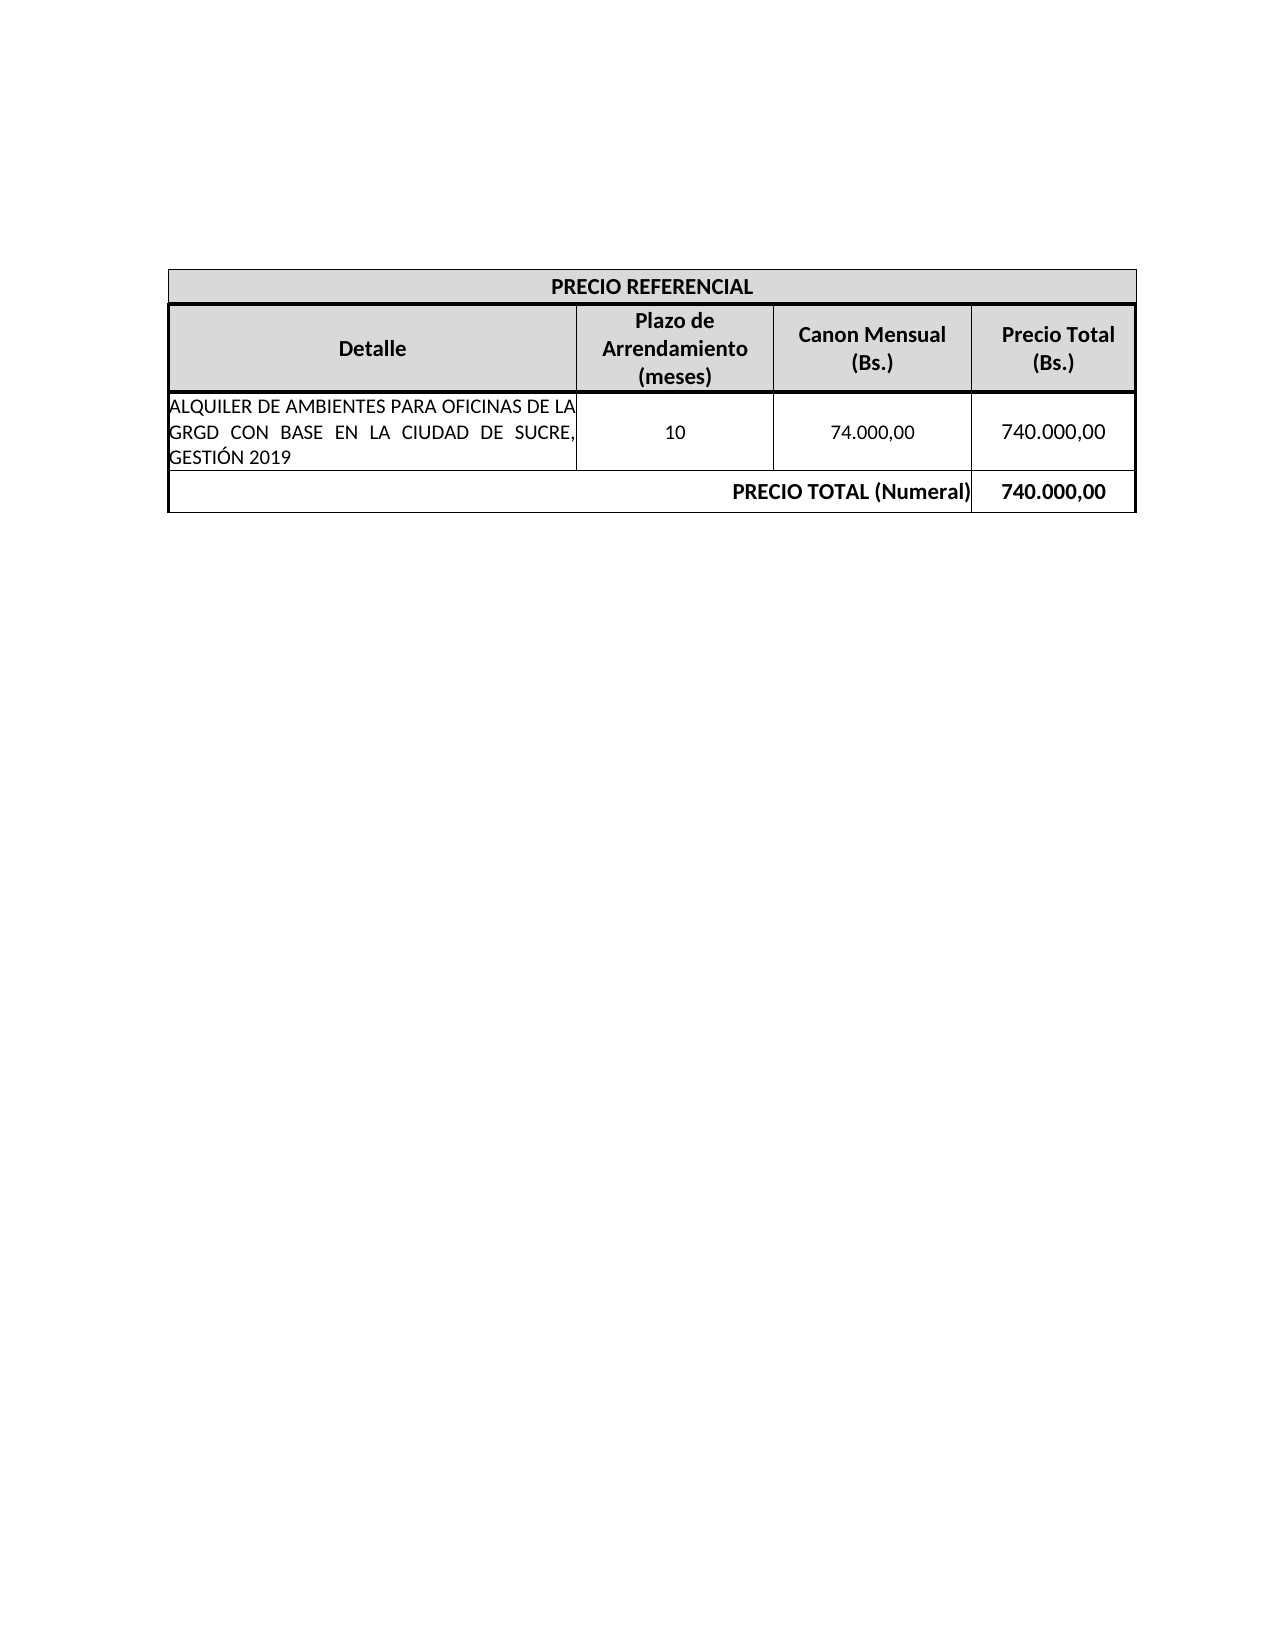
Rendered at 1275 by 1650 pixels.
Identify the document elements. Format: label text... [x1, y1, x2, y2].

table_header Precio Total (Bs.) [972, 306, 1134, 390]
table_cell ALQUILER DE AMBIENTES PARA OFICINAS DE LA GRGD CON BASE EN LA CIUDAD DE SUCRE, GESTIÓN 2019 [170, 394, 576, 470]
table_cell 740.000,00 [972, 394, 1134, 470]
text PRECIO REFERENCIAL [169, 270, 1136, 302]
table_cell 740.000,00 [972, 471, 1134, 512]
table_cell 10 [577, 394, 773, 470]
table_cell PRECIO TOTAL (Numeral) [170, 471, 971, 512]
table_cell 74.000,00 [774, 394, 971, 470]
table_header Detalle [170, 306, 576, 390]
table_header Canon Mensual (Bs.) [774, 306, 971, 390]
table_header Plazo de Arrendamiento (meses) [577, 306, 773, 390]
